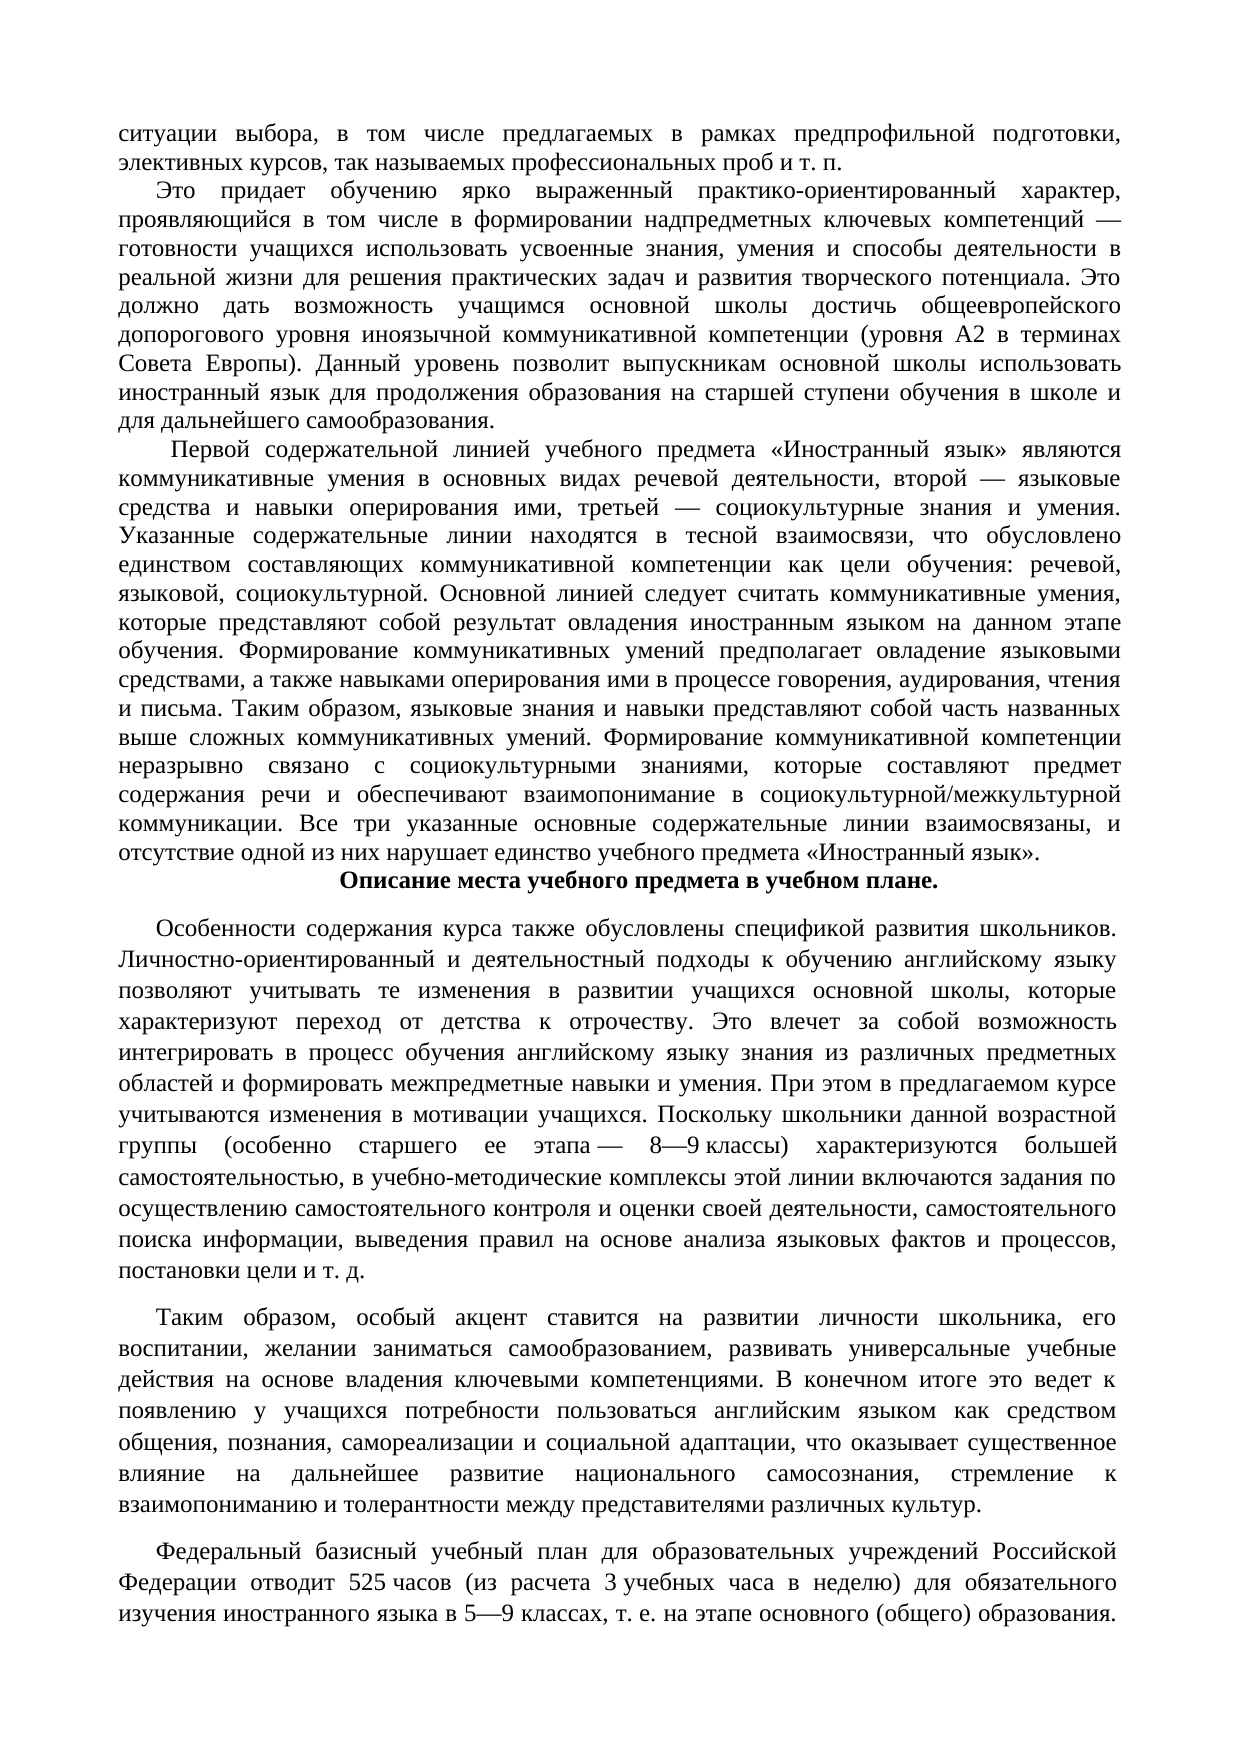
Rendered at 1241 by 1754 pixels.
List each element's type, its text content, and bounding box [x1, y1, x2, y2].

text Особенности содержания курса также обусловлены спецификой развития школьников. Личностно-ориентированный и деятельностный подходы к обучению английскому языку позволяют учитывать те изменения в развитии учащихся основной школы, которые характеризуют переход от детства к отрочеству. Это влечет за собой возможность интегрировать в процесс обучения английскому языку знания из различных предметных областей и формировать межпредметные навыки и умения. При этом в предлагаемом курсе учитываются изменения в мотивации учащихся. Поскольку школьники данной возрастной группы (особенно старшего ее этапа — 8—9 классы) характеризуются большей самостоятельностью, в учебно-методические комплексы этой линии включаются задания по осуществлению самостоятельного контроля и оценки своей деятельности, самостоятельного поиска информации, выведения правил на основе анализа языковых фактов и процессов, постановки цели и т. д. [118, 913, 1117, 1283]
text Это придает обучению ярко выраженный практико-ориентированный характер, проявляющийся в том числе в формировании надпредметных ключевых компетенций — готовности учащихся использовать усвоенные знания, умения и способы деятельности в реальной жизни для решения практических задач и развития творческого потенциала. Это должно дать возможность учащимся основной школы достичь общеевропейского допорогового уровня иноязычной коммуникативной компетенции (уровня А2 в терминах Совета Европы). Данный уровень позволит выпускникам основной школы использовать иностранный язык для продолжения образования на старшей ступени обучения в школе и для дальнейшего самообразования. [118, 176, 1122, 434]
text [118, 1536, 1117, 1627]
text Таким образом, особый акцент ставится на развитии личности школьника, его воспитании, желании заниматься самообразованием, развивать универсальные учебные действия на основе владения ключевыми компетенциями. В конечном итоге это ведет к появлению у учащихся потребности пользоваться английским языком как средством общения, познания, самореализации и социальной адаптации, что оказывает существенное влияние на дальнейшее развитие национального самосознания, стремление к взаимопониманию и толерантности между представителями различных культур. [118, 1302, 1117, 1517]
text Описание места учебного предмета в учебном плане. [118, 866, 1122, 894]
text Первой содержательной линией учебного предмета «Иностранный язык» являются коммуникативные умения в основных видах речевой деятельности, второй — языковые средства и навыки оперирования ими, третьей — социокультурные знания и умения. Указанные содержательные линии находятся в тесной взаимосвязи, что обусловлено единством составляющих коммуникативной компетенции как цели обучения: речевой, языковой, социокультурной. Основной линией следует считать коммуникативные умения, которые представляют собой результат овладения иностранным языком на данном этапе обучения. Формирование коммуникативных умений предполагает овладение языковыми средствами, а также навыками оперирования ими в процессе говорения, аудирования, чтения и письма. Таким образом, языковые знания и навыки представляют собой часть названных выше сложных коммуникативных умений. Формирование коммуникативной компетенции неразрывно связано с социокультурными знаниями, которые составляют предмет содержания речи и обеспечивают взаимопонимание в социокультурной/межкультурной коммуникации. Все три указанные основные содержательные линии взаимосвязаны, и отсутствие одной из них нарушает единство учебного предмета «Иностранный язык». [118, 434, 1122, 866]
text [118, 118, 1122, 176]
